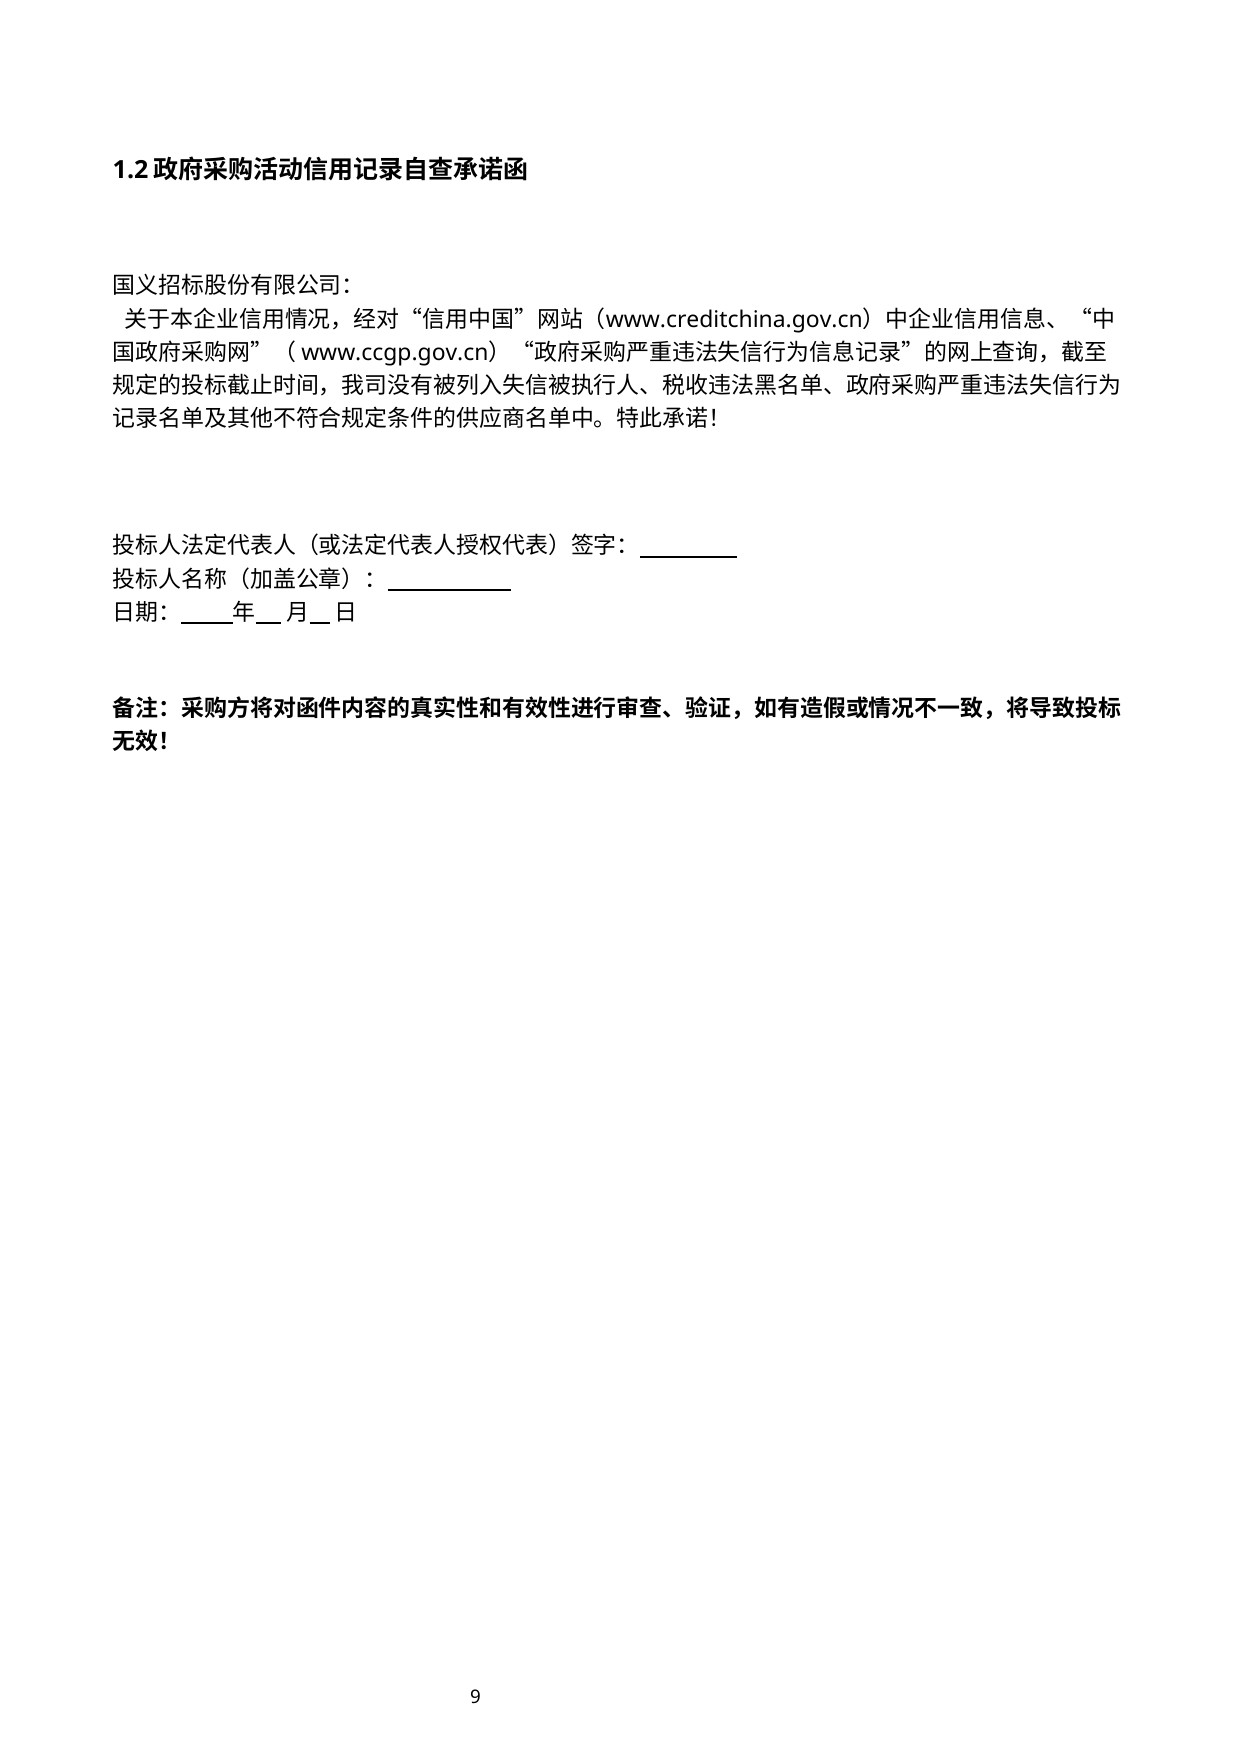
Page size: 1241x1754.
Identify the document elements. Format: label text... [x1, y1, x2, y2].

text 1.2政府采购活动信用记录自查承诺函 [112, 150, 1128, 186]
text 投标人名称（加盖公章）： [112, 561, 1128, 594]
text 关于本企业信用情况，经对“信用中国”网站（www.creditchina.gov.cn）中企业信用信息、“中国政府采购网”（ www.ccgp.gov.cn）“政府采购严重违法失信行为信息记录”的网上查询，截至规定的投标截止时间，我司没有被列入失信被执行人、税收违法黑名单、政府采购严重违法失信行为记录名单及其他不符合规定条件的供应商名单中。特此承诺！ [112, 300, 1128, 433]
text 备注：采购方将对函件内容的真实性和有效性进行审查、验证，如有造假或情况不一致，将导致投标无效！ [112, 689, 1128, 756]
text 国义招标股份有限公司： [112, 267, 1128, 300]
text 投标人法定代表人（或法定代表人授权代表）签字： [112, 527, 1128, 561]
text 日期： 年 月 日 [112, 594, 1128, 627]
